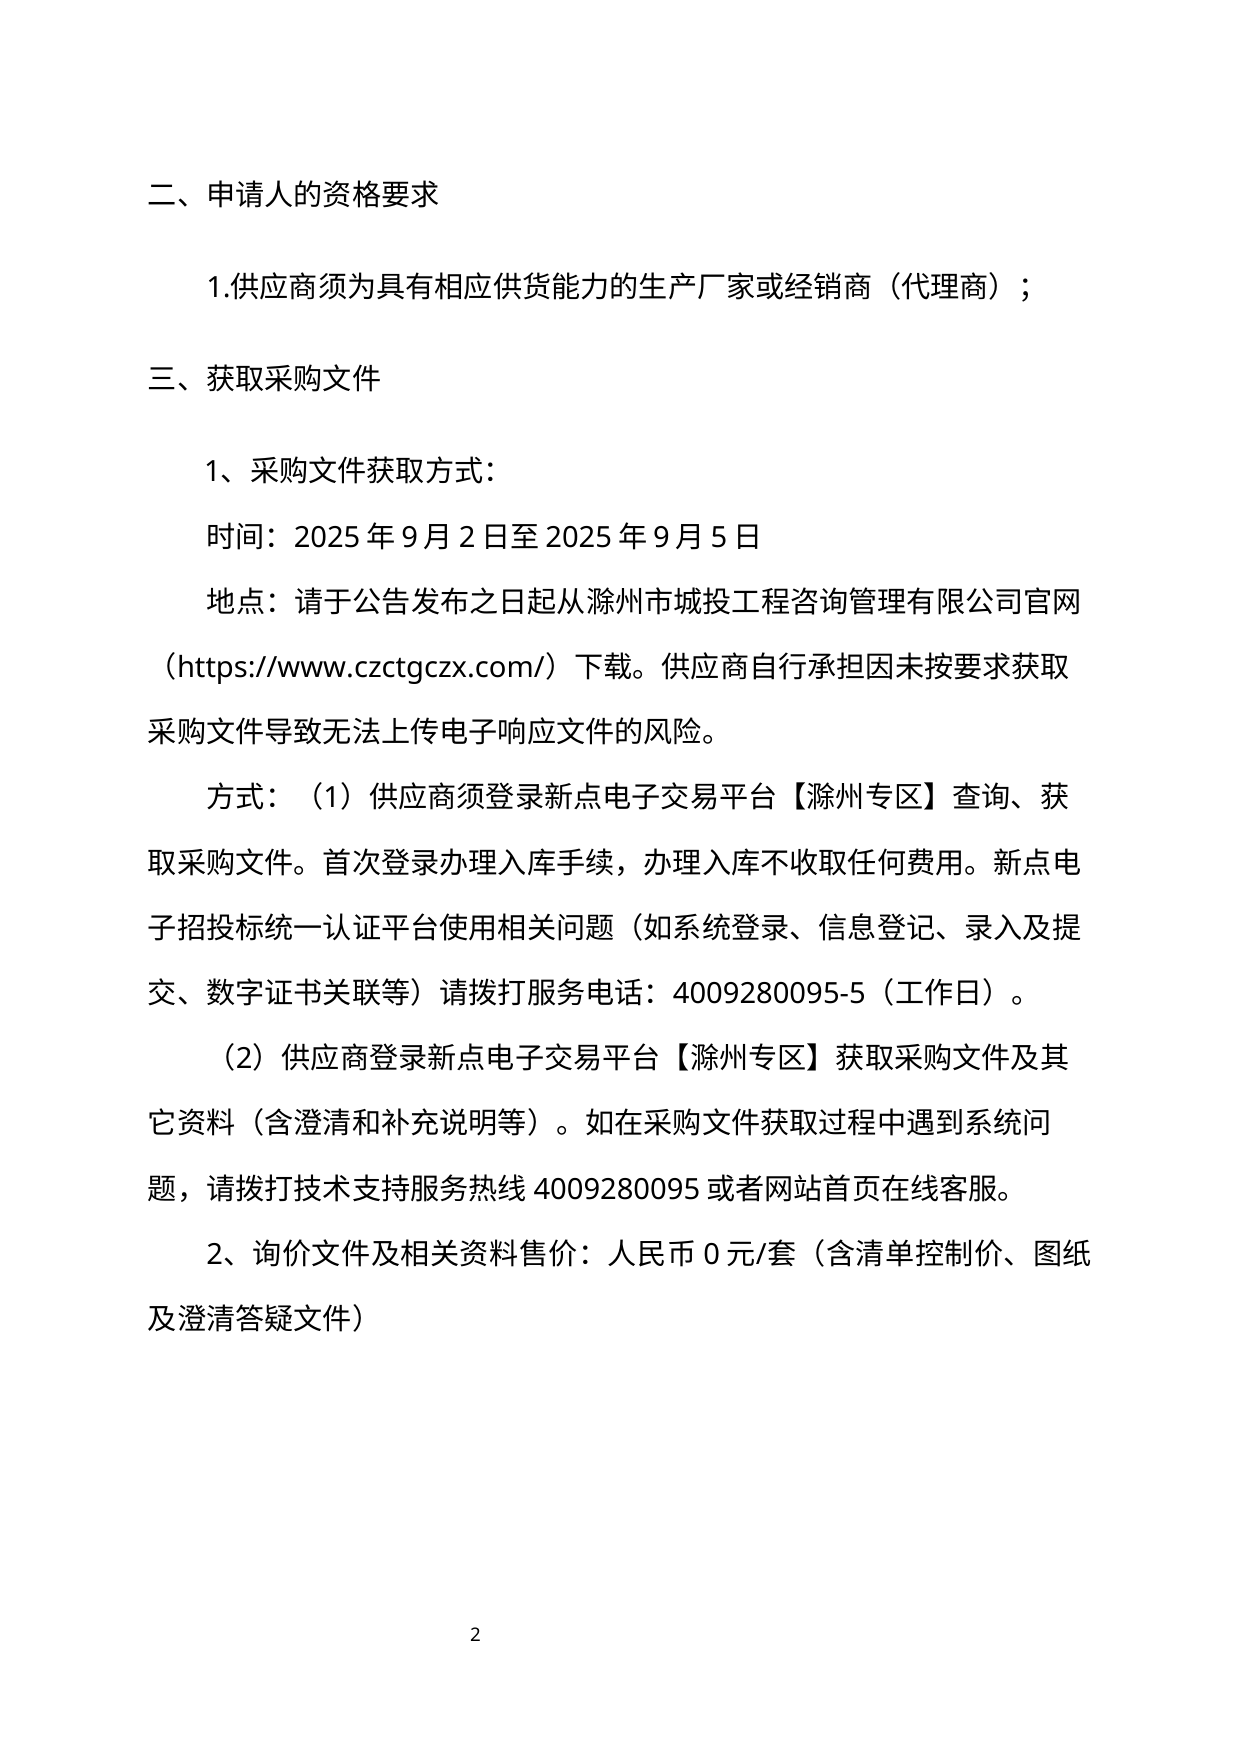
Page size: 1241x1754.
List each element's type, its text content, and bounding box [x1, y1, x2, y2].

text 二、申请人的资格要求 [148, 160, 1093, 225]
text 三、获取采购文件 [148, 344, 1093, 409]
text 方式：（1）供应商须登录新点电子交易平台【滁州专区】查询、获取采购文件。首次登录办理入库手续，办理入库不收取任何费用。新点电子招投标统一认证平台使用相关问题（如系统登录、信息登记、录入及提交、数字证书关联等）请拨打服务电话：4009280095-5（工作日）。 [148, 763, 1093, 1023]
text 1、采购文件获取方式： [148, 437, 1093, 502]
text 2、询价文件及相关资料售价：人民币0元/套（含清单控制价、图纸及澄清答疑文件） [148, 1219, 1093, 1349]
text （2）供应商登录新点电子交易平台【滁州专区】获取采购文件及其它资料（含澄清和补充说明等）。如在采购文件获取过程中遇到系统问题，请拨打技术支持服务热线 4009280095或者网站首页在线客服。 [148, 1023, 1093, 1219]
text 时间：2025年9月2日至2025年9月5日 [148, 502, 1093, 567]
text 1.供应商须为具有相应供货能力的生产厂家或经销商（代理商）； [148, 252, 1093, 317]
text 地点：请于公告发布之日起从滁州市城投工程咨询管理有限公司官网（https://www.czctgczx.com/）下载。供应商自行承担因未按要求获取采购文件导致无法上传电子响应文件的风险。 [148, 567, 1093, 763]
